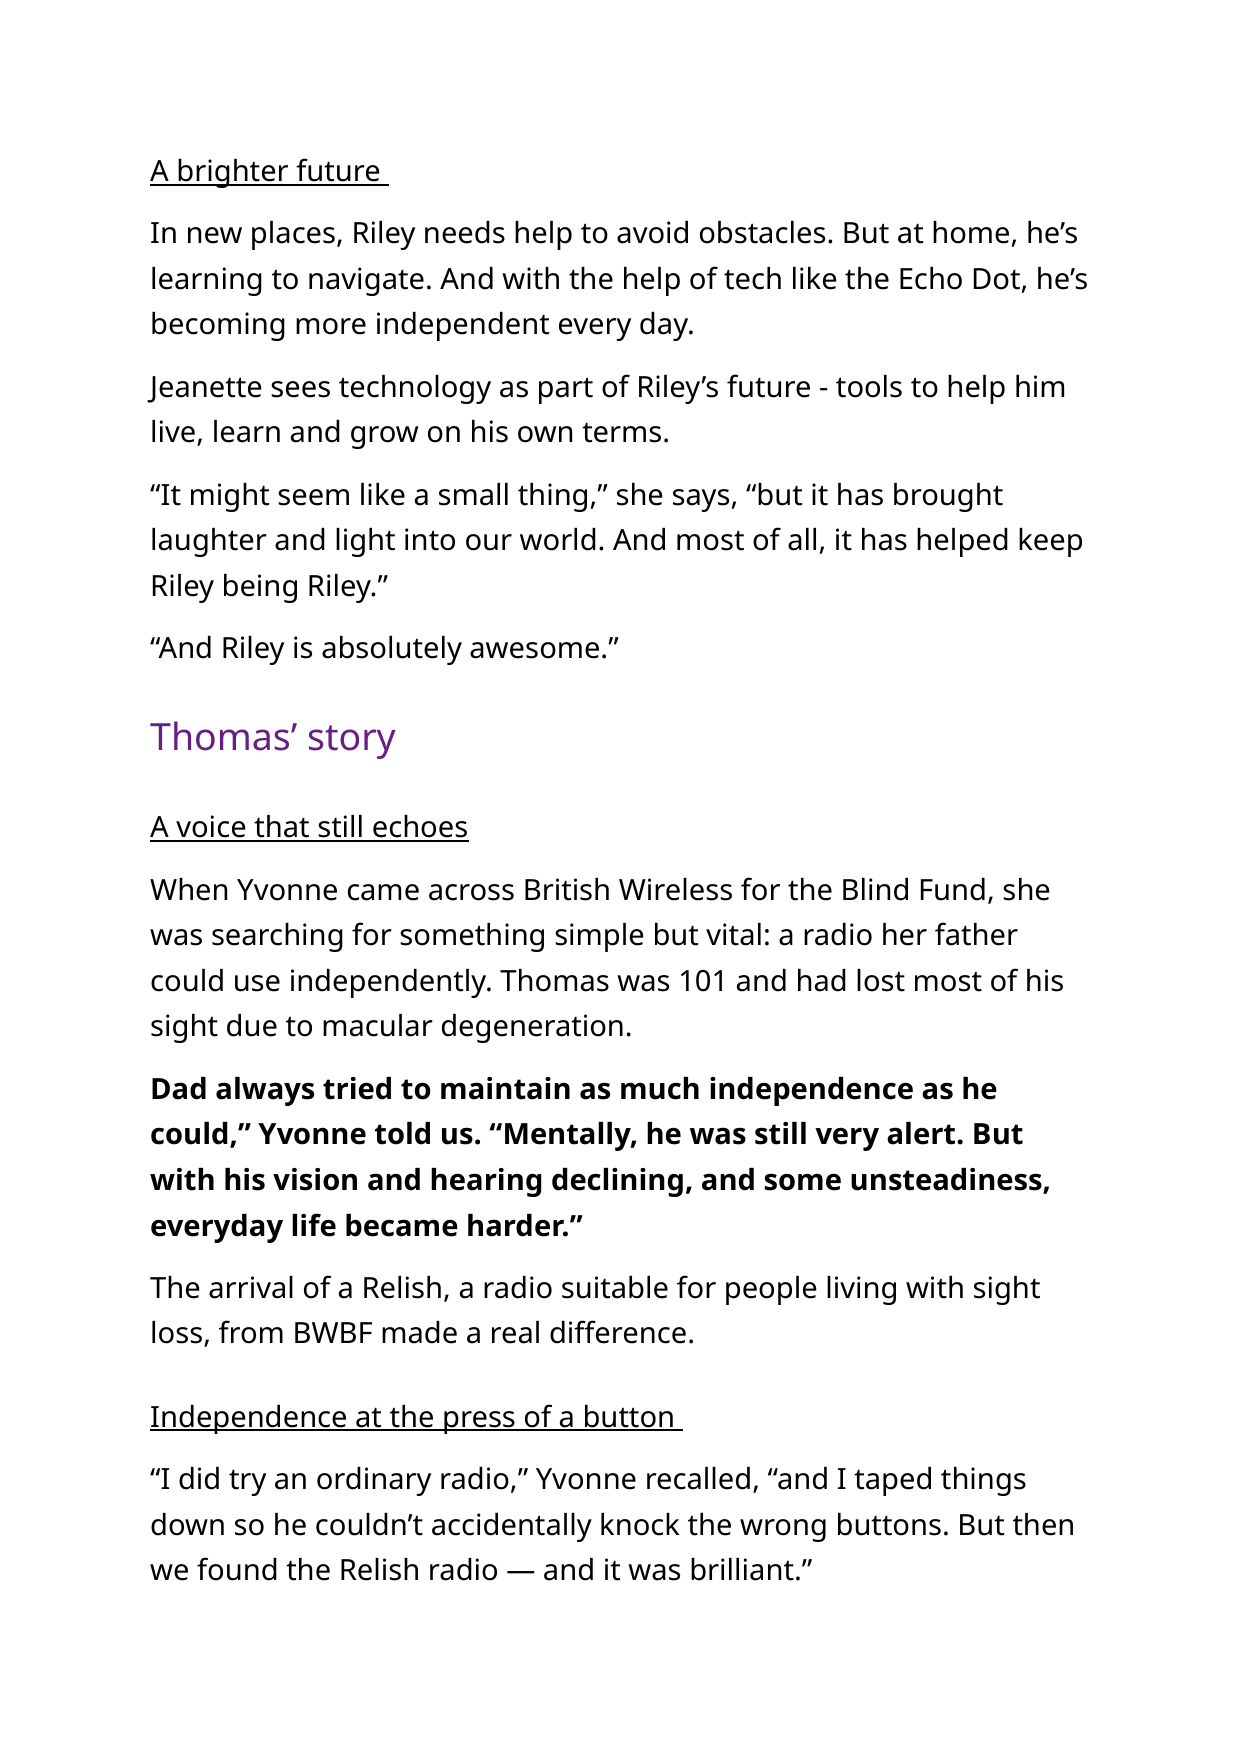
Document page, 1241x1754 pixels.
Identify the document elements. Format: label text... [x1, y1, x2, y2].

text “It might seem like a small thing,” she says, “but it has brought laughter and light into our world. And most of all, it has helped keep Riley being Riley.” [150, 474, 1090, 605]
subtitle A brighter future [150, 150, 1090, 190]
text In new places, Riley needs help to avoid obstacles. But at home, he’s learning to navigate. And with the help of tech like the Echo Dot, he’s becoming more independent every day. [150, 212, 1090, 343]
text Jeanette sees technology as part of Riley’s future - tools to help him live, learn and grow on his own terms. [150, 366, 1090, 451]
text When Yvonne came across British Wireless for the Blind Fund, she was searching for something simple but vital: a radio her father could use independently. Thomas was 101 and had lost most of his sight due to macular degeneration. [150, 869, 1090, 1045]
text The arrival of a Relish, a radio suitable for people living with sight loss, from BWBF made a real difference. [150, 1267, 1090, 1352]
subtitle Thomas’ story [150, 710, 1090, 761]
text Dad always tried to maintain as much independence as he could,” Yvonne told us. “Mentally, he was still very alert. But with his vision and hearing declining, and some unsteadiness, everyday life became harder.” [150, 1068, 1090, 1244]
subtitle Independence at the press of a button [150, 1396, 1090, 1436]
subtitle A voice that still echoes [150, 807, 1090, 846]
text “And Riley is absolutely awesome.” [150, 627, 1090, 667]
text “I did try an ordinary radio,” Yvonne recalled, “and I taped things down so he couldn’t accidentally knock the wrong buttons. But then we found the Relish radio — and it was brilliant.” [150, 1458, 1090, 1589]
